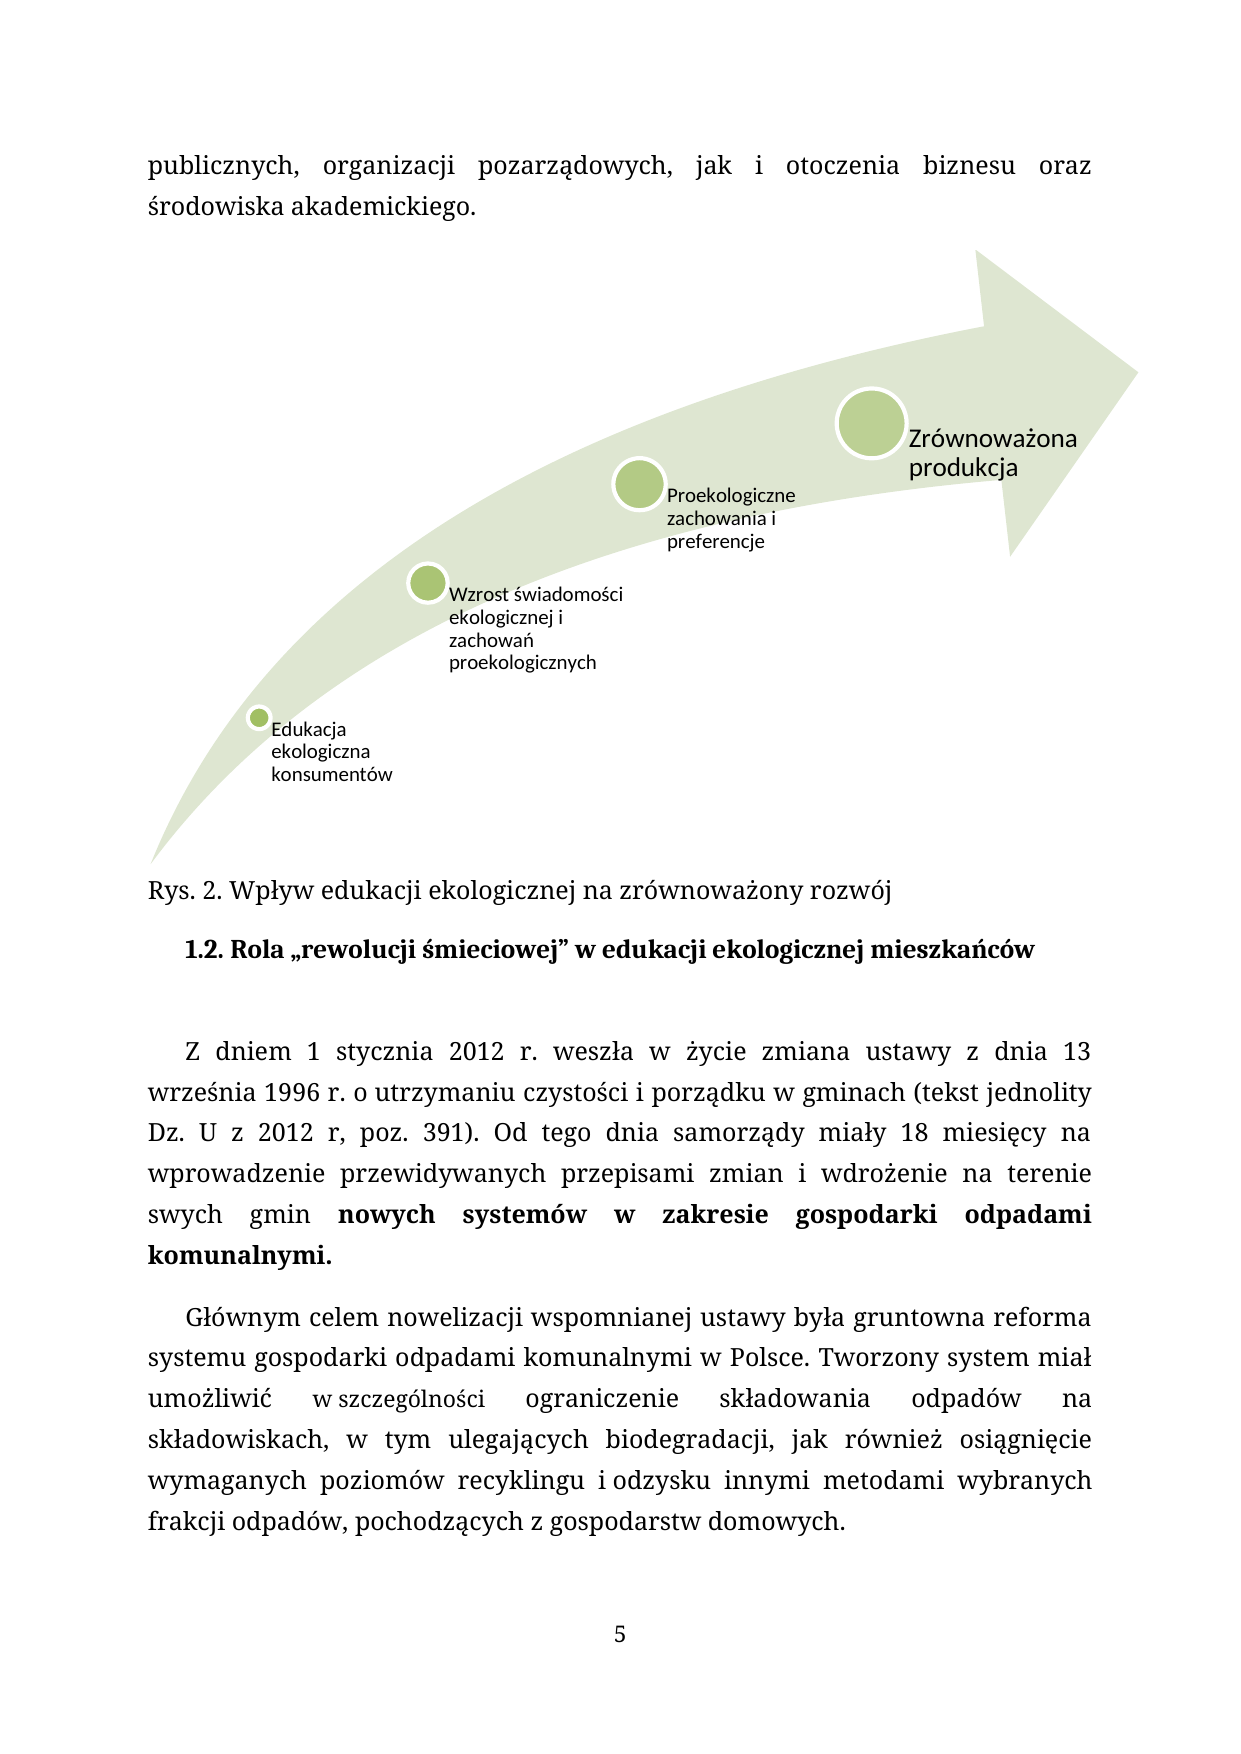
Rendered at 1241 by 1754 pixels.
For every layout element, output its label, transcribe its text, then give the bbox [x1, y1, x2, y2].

text Z dniem 1 stycznia 2012 r. weszła w życie zmiana ustawy z dnia 13 września 1996 r. o utrzymaniu czystości i porządku w gminach (tekst jednolity Dz. U z 2012 r, poz. 391). Od tego dnia samorządy miały 18 miesięcy na wprowadzenie przewidywanych przepisami zmian i wdrożenie na terenie swych gmin nowych systemów w zakresie gospodarki odpadami komunalnymi. [148, 1033, 1093, 1272]
text Głównym celem nowelizacji wspomnianej ustawy była gruntowna reforma systemu gospodarki odpadami komunalnymi w Polsce. Tworzony system miał umożliwić w szczególności ograniczenie składowania odpadów na składowiskach, w tym ulegających biodegradacji, jak również osiągnięcie wymaganych poziomów recyklingu i odzysku innymi metodami wybranych frakcji odpadów, pochodzących z gospodarstw domowych. [148, 1299, 1093, 1537]
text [148, 148, 1093, 222]
text Rys. 2. Wpływ edukacji ekologicznej na zrównoważony rozwój [148, 250, 1093, 907]
subtitle Rola „rewolucji śmieciowej” w edukacji ekologicznej mieszkańców [185, 934, 1093, 966]
